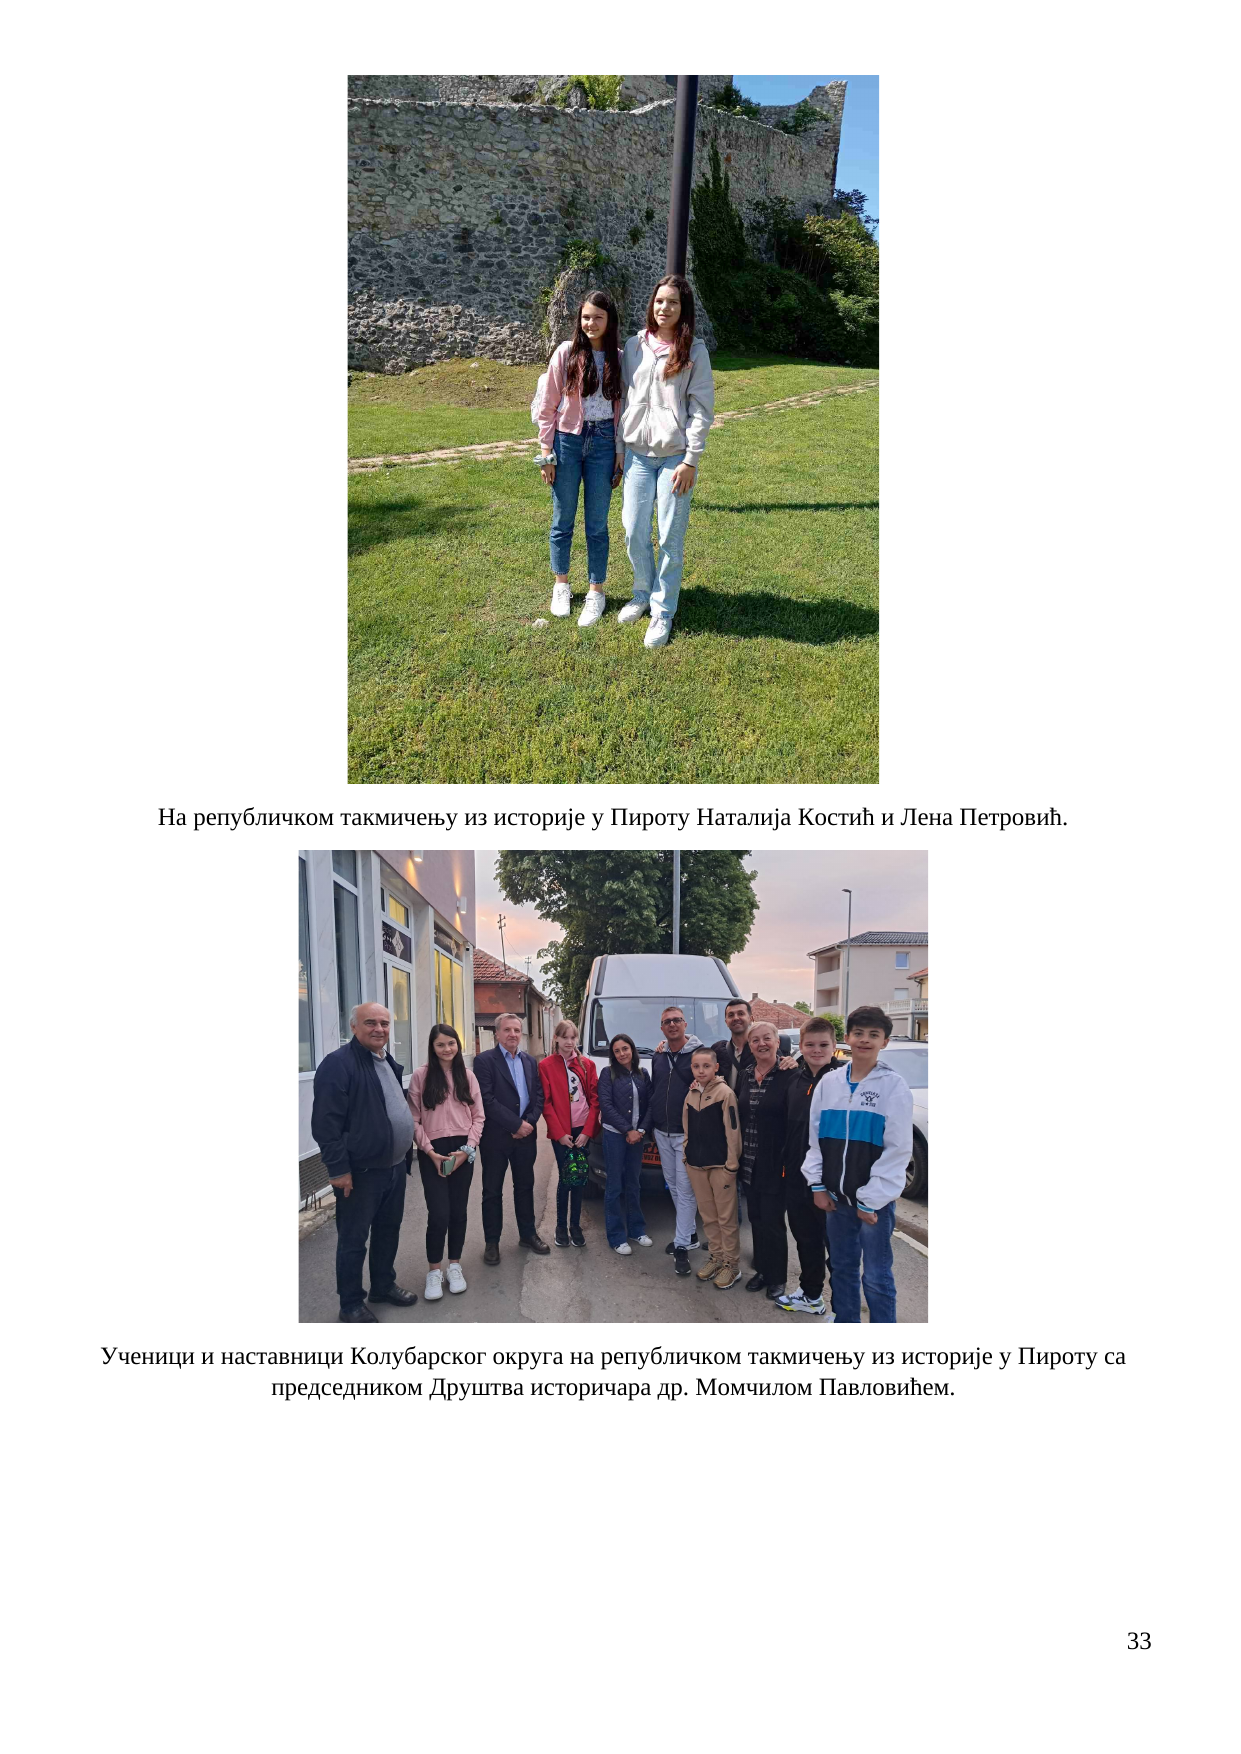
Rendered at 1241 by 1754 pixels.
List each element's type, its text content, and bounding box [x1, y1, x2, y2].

text На републичком такмичењу из историје у Пироту Наталија Костић и Лена Петровић. [75, 802, 1152, 831]
text Ученици и наставници Колубарског округа на републичком такмичењу из историје у Пироту са председником Друштва историчара др. Момчилом Павловићем. [75, 1341, 1152, 1401]
picture [347, 75, 880, 784]
picture [298, 850, 929, 1323]
